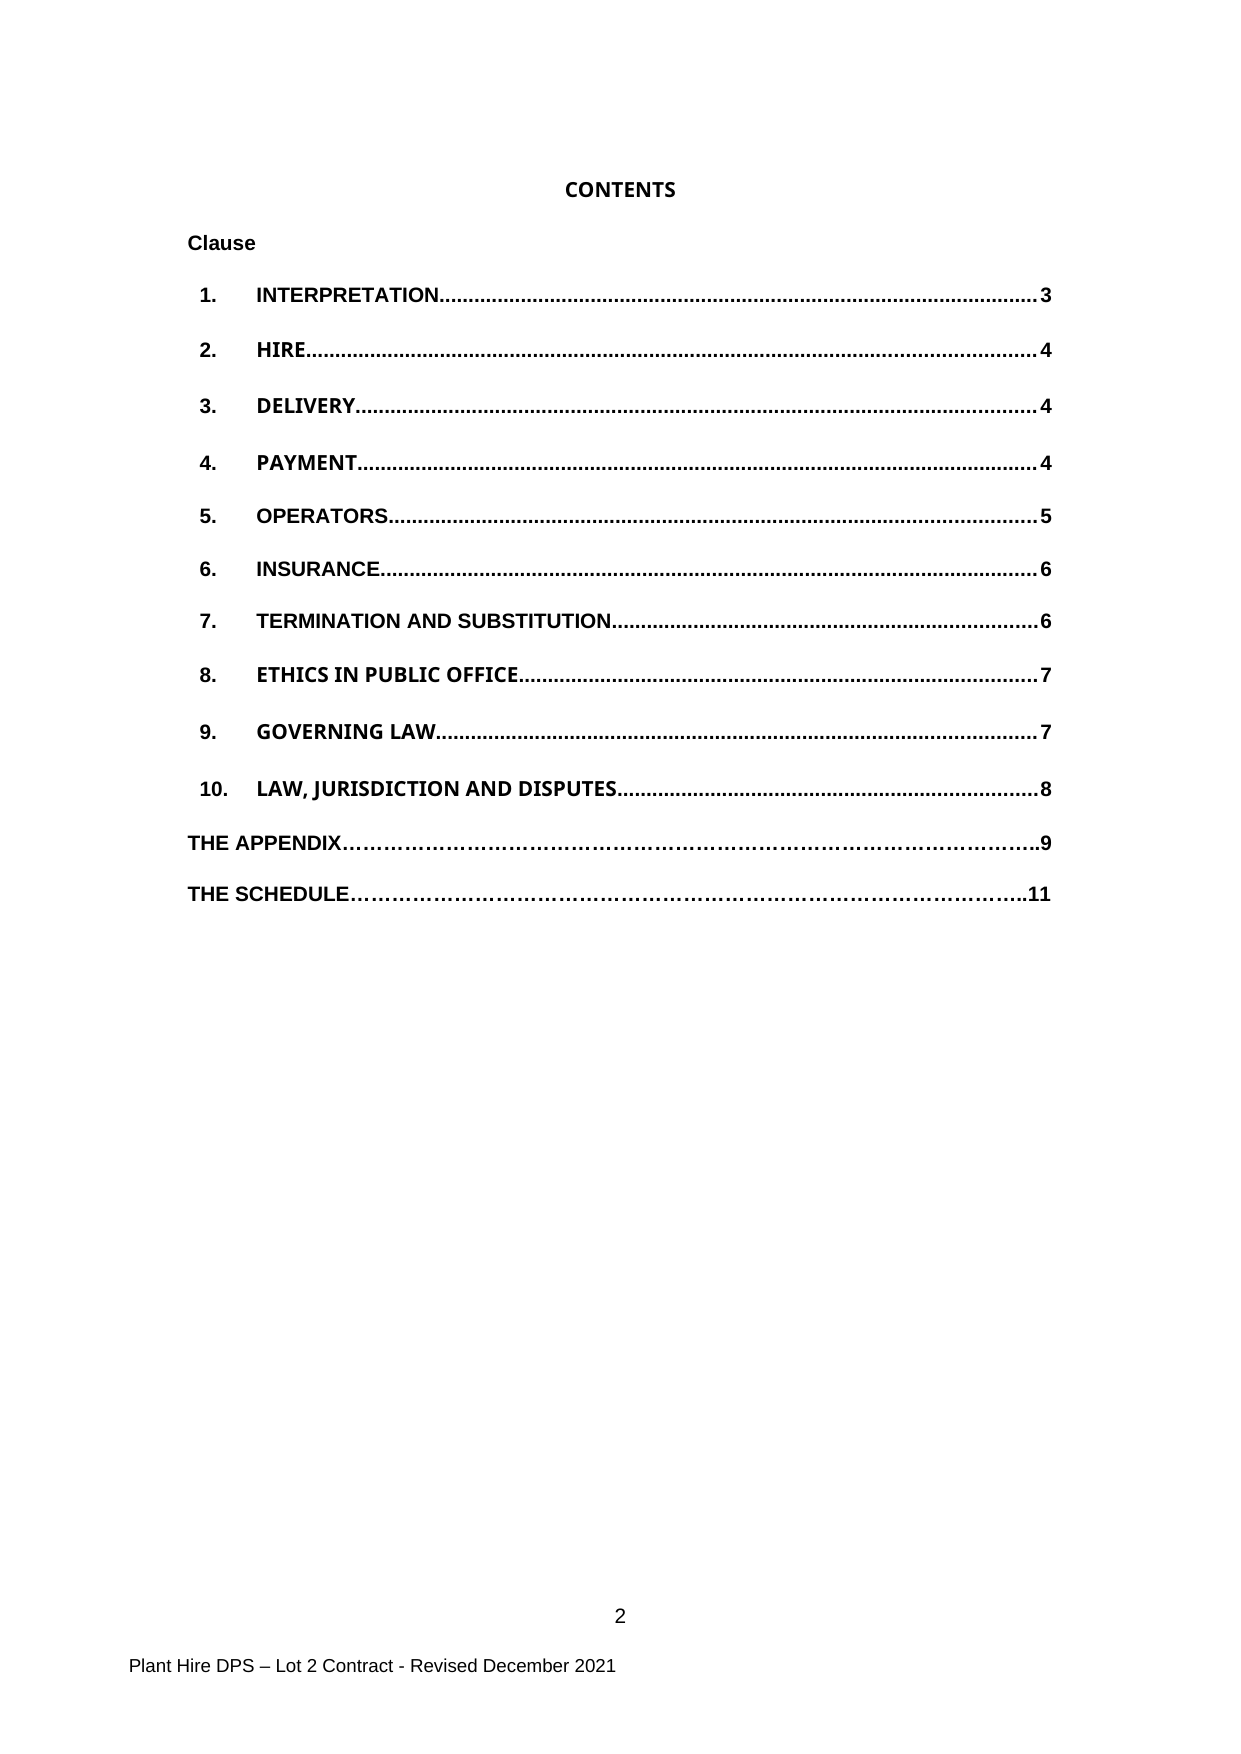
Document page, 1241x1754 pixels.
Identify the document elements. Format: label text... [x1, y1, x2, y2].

text 3. Delivery 4 [199, 391, 1053, 420]
text 6. Insurance 6 [199, 556, 1053, 580]
text THE APPENDIX………………………………………………………………………………………..9 [187, 830, 1053, 854]
text 5. OPERATORS 5 [199, 504, 1053, 528]
text 9. Governing Law 7 [199, 717, 1053, 746]
text Contents [187, 175, 1053, 203]
text THE SCHEDULE……………………………………………………………………………………..11 [187, 882, 1053, 906]
text 2. Hire 4 [199, 335, 1053, 363]
text 4. Payment 4 [199, 448, 1053, 476]
text 10. LAW, JURISDICTION AND DisputeS 8 [199, 774, 1053, 802]
text Clause [187, 231, 1053, 255]
text 1. INTERPRETATION 3 [199, 283, 1053, 307]
text 8. Ethics in Public Office 7 [199, 661, 1053, 689]
text 7. TERMINATION AND SUBSTITUTION 6 [199, 608, 1053, 632]
